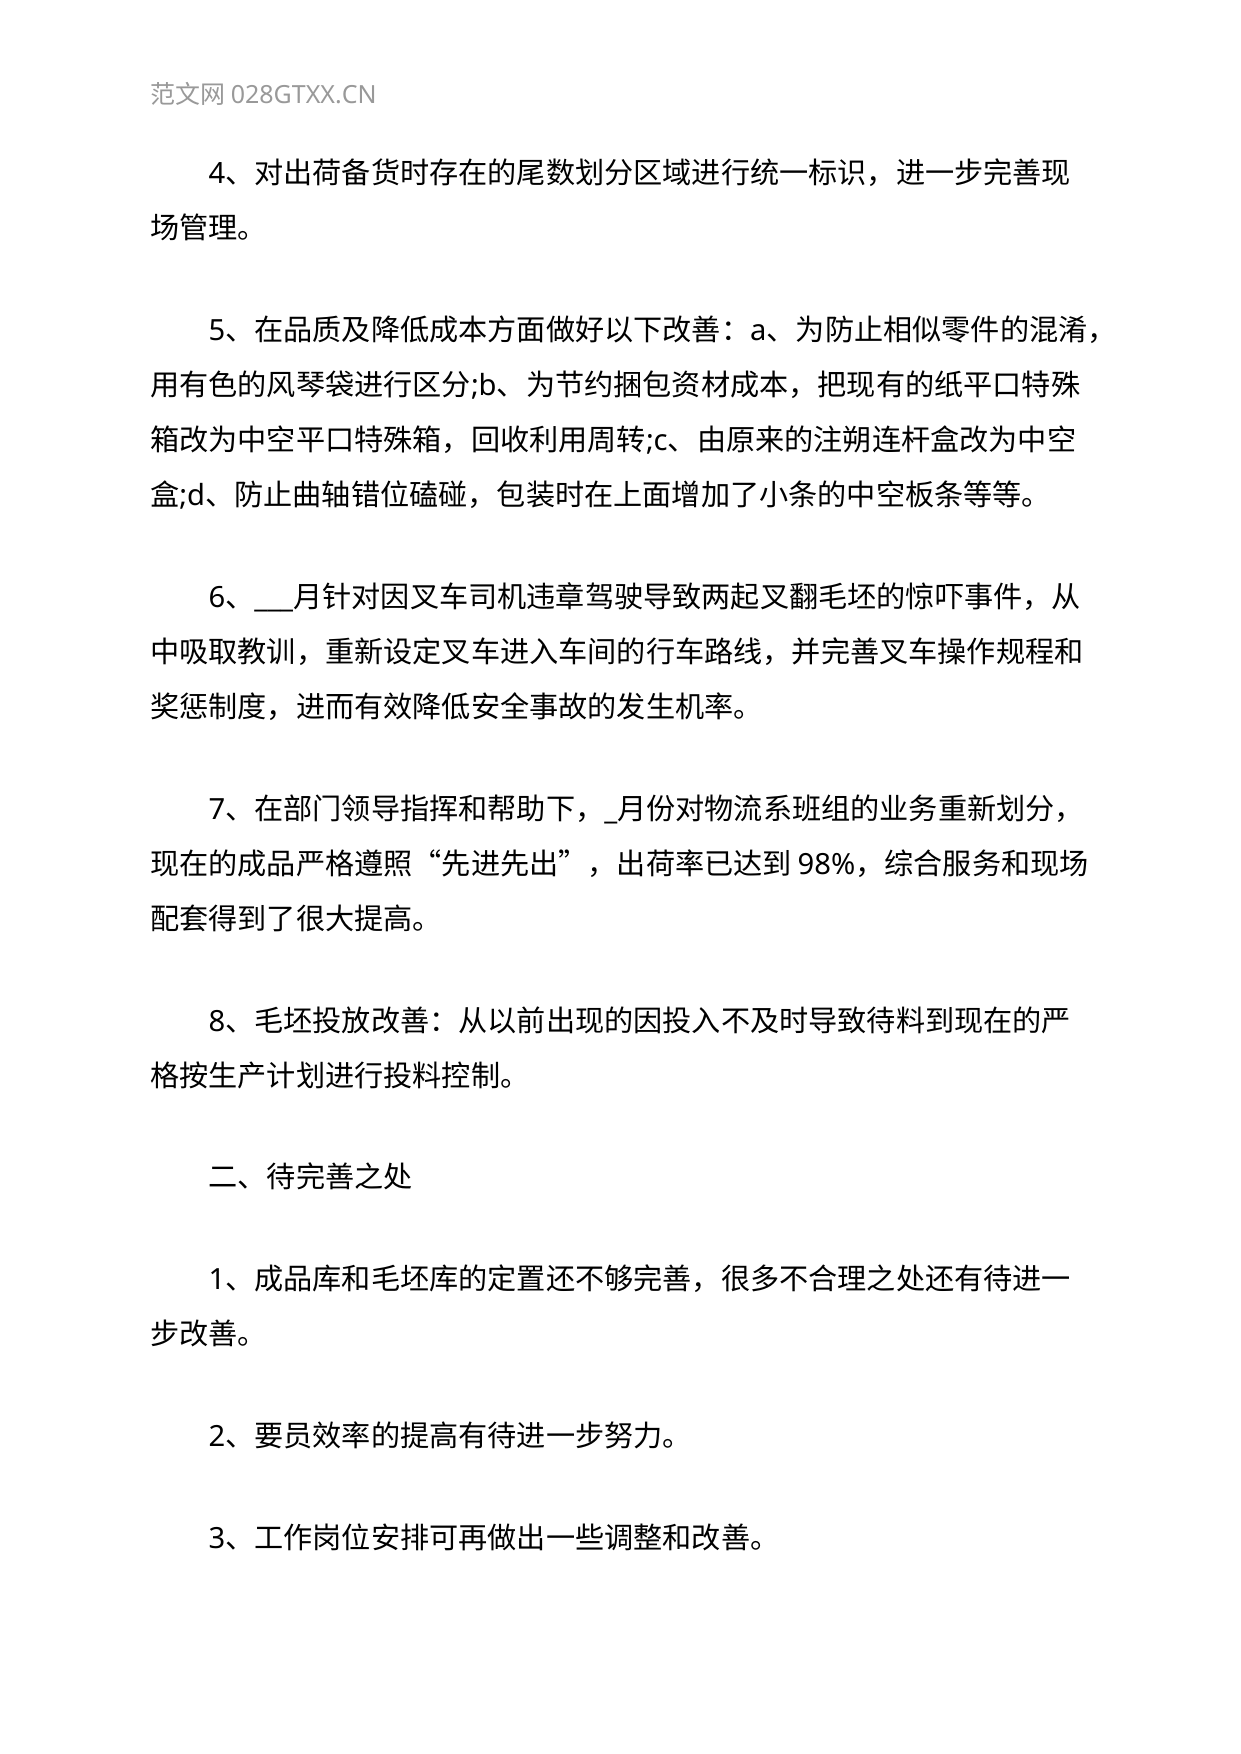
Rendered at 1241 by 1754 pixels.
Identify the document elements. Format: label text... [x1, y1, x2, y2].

text 二、待完善之处 [150, 1154, 1090, 1196]
text 7、在部门领导指挥和帮助下，_月份对物流系班组的业务重新划分，现在的成品严格遵照“先进先出”，出荷率已达到98%，综合服务和现场配套得到了很大提高。 [150, 785, 1090, 938]
text 1、成品库和毛坯库的定置还不够完善，很多不合理之处还有待进一步改善。 [150, 1256, 1090, 1353]
text 8、毛坯投放改善：从以前出现的因投入不及时导致待料到现在的严格按生产计划进行投料控制。 [150, 997, 1090, 1094]
text 2、要员效率的提高有待进一步努力。 [150, 1412, 1090, 1455]
text 5、在品质及降低成本方面做好以下改善：a、为防止相似零件的混淆，用有色的风琴袋进行区分;b、为节约捆包资材成本，把现有的纸平口特殊箱改为中空平口特殊箱，回收利用周转;c、由原来的注朔连杆盒改为中空盒;d、防止曲轴错位磕碰，包装时在上面增加了小条的中空板条等等。 [150, 307, 1090, 514]
text 6、___月针对因叉车司机违章驾驶导致两起叉翻毛坯的惊吓事件，从中吸取教训，重新设定叉车进入车间的行车路线，并完善叉车操作规程和奖惩制度，进而有效降低安全事故的发生机率。 [150, 574, 1090, 726]
text 4、对出荷备货时存在的尾数划分区域进行统一标识，进一步完善现场管理。 [150, 150, 1090, 247]
text 3、工作岗位安排可再做出一些调整和改善。 [150, 1514, 1090, 1557]
